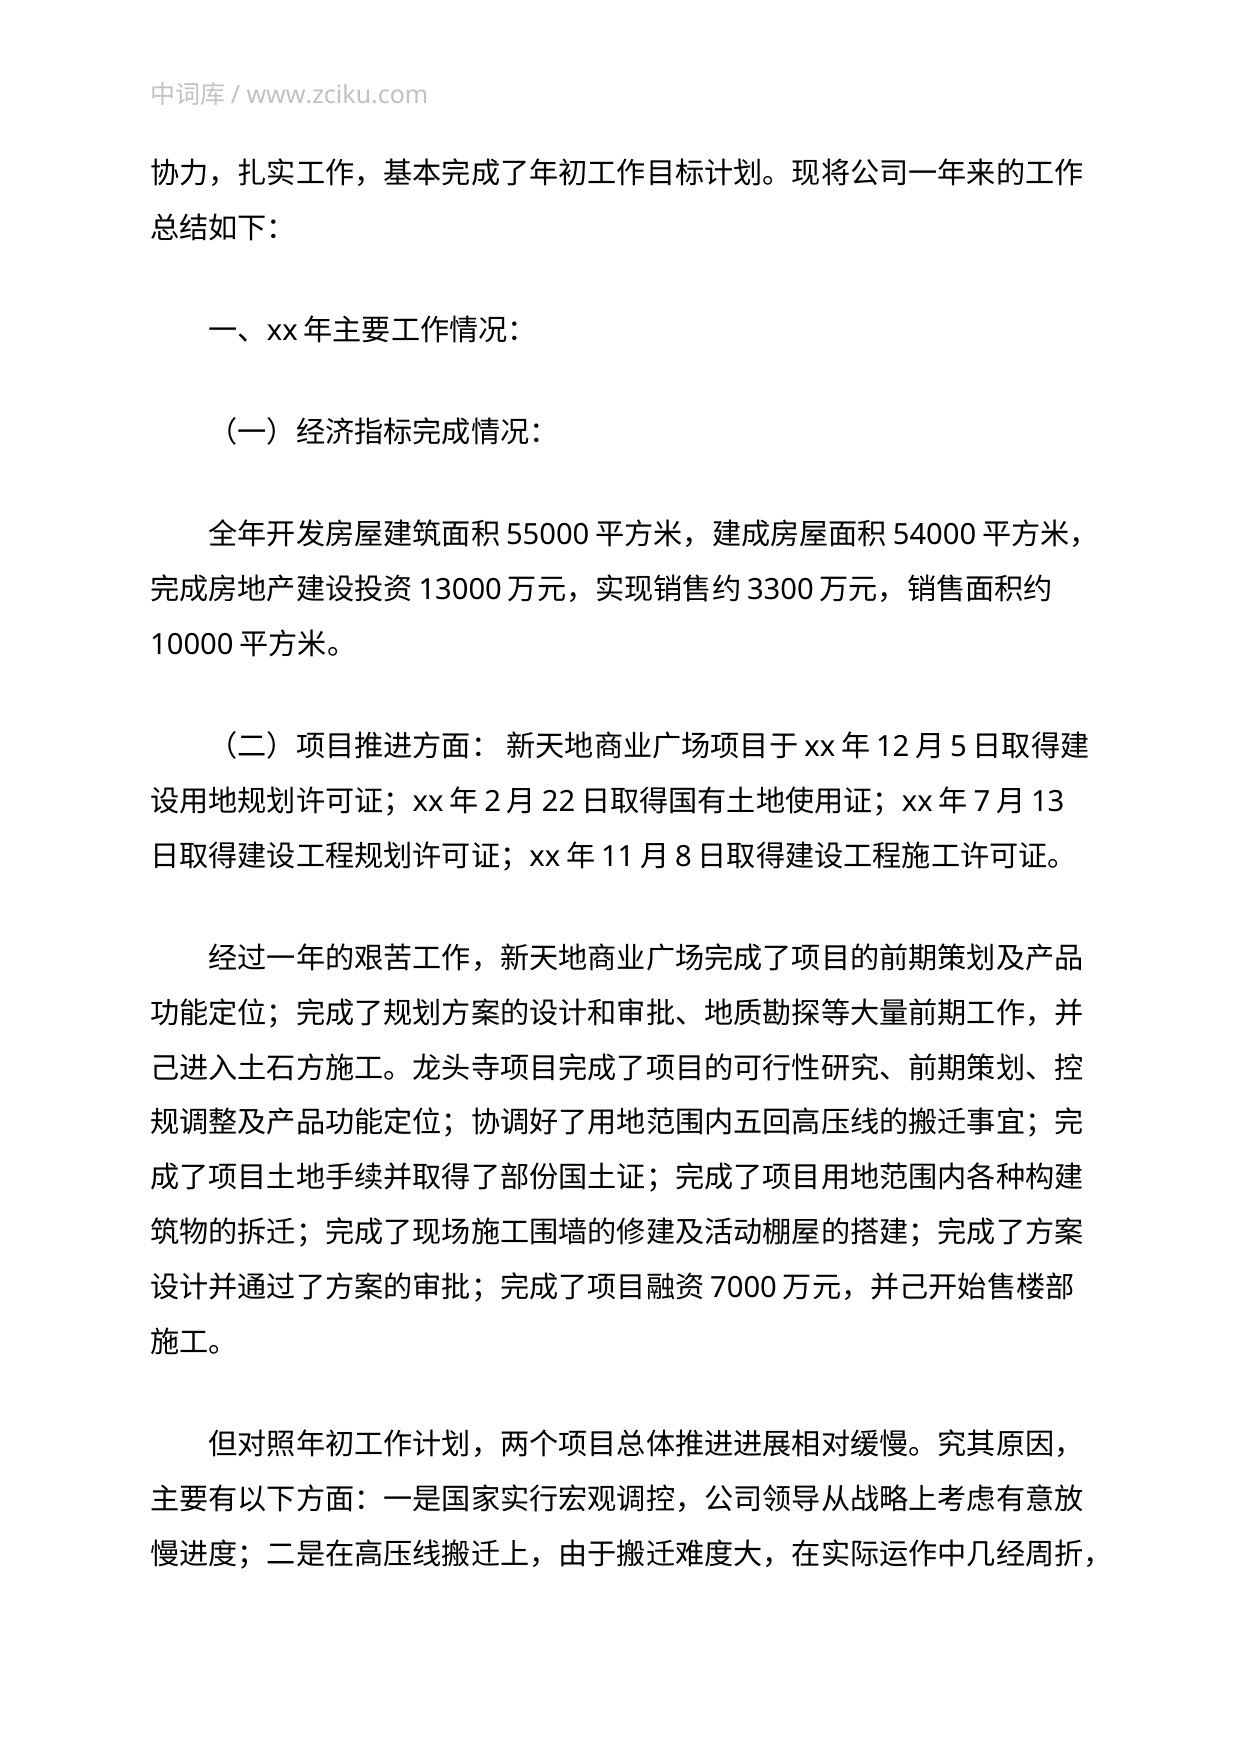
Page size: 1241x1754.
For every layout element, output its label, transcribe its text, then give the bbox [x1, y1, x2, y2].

text （二）项目推进方面： 新天地商业广场项目于xx年12月5日取得建设用地规划许可证；xx年2月22日取得国有土地使用证；xx年7月13日取得建设工程规划许可证；xx年11月8日取得建设工程施工许可证。 [150, 722, 1090, 875]
text （一）经济指标完成情况： [150, 409, 1090, 451]
text 经过一年的艰苦工作，新天地商业广场完成了项目的前期策划及产品功能定位；完成了规划方案的设计和审批、地质勘探等大量前期工作，并己进入土石方施工。龙头寺项目完成了项目的可行性研究、前期策划、控规调整及产品功能定位；协调好了用地范围内五回高压线的搬迁事宜；完成了项目土地手续并取得了部份国土证；完成了项目用地范围内各种构建筑物的拆迁；完成了现场施工围墙的修建及活动棚屋的搭建；完成了方案设计并通过了方案的审批；完成了项目融资7000万元，并己开始售楼部施工。 [150, 934, 1090, 1361]
text 全年开发房屋建筑面积55000平方米，建成房屋面积54000平方米，完成房地产建设投资13000万元，实现销售约3300万元，销售面积约10000平方米。 [150, 510, 1090, 663]
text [150, 1421, 1090, 1573]
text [150, 150, 1090, 247]
text 一、xx年主要工作情况： [150, 307, 1090, 349]
